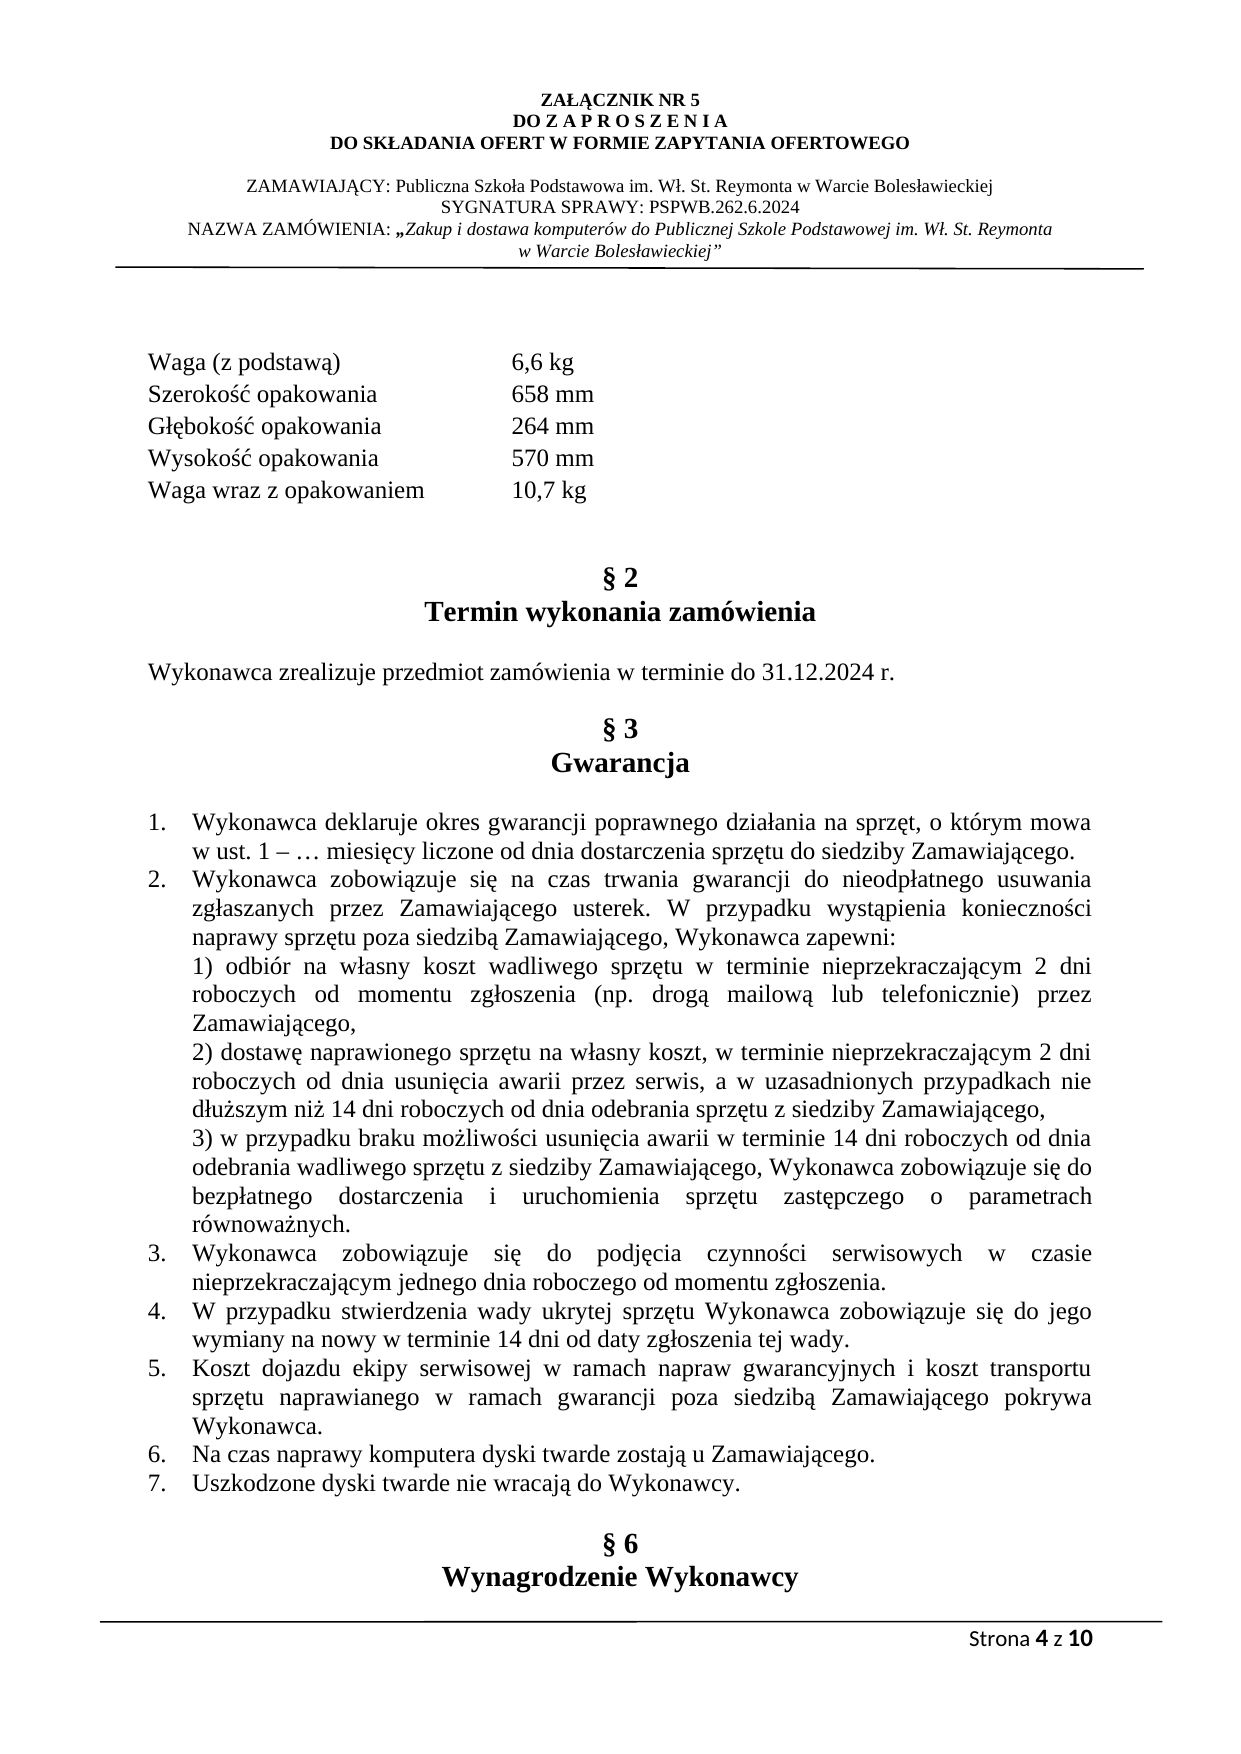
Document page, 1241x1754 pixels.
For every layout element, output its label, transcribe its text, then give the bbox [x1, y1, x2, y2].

list Wykonawca zobowiązuje się do podjęcia czynności serwisowych w czasie nieprzekraczającym jednego dnia roboczego od momentu zgłoszenia. [148, 1238, 1093, 1296]
text § 6 [148, 1526, 1093, 1559]
text Gwarancja [148, 745, 1093, 778]
text Wykonawca zrealizuje przedmiot zamówienia w terminie do 31.12.2024 r. [148, 657, 1093, 686]
table_cell 10,7 kg [510, 474, 601, 505]
text § 3 [148, 711, 1093, 745]
table_cell 658 mm [510, 378, 601, 410]
list Na czas naprawy komputera dyski twarde zostają u Zamawiającego. [148, 1439, 1093, 1468]
text Termin wykonania zamówienia [148, 594, 1093, 627]
text § 2 [148, 560, 1093, 594]
table_cell Waga wraz z opakowaniem [146, 474, 510, 505]
table_cell 570 mm [510, 442, 601, 473]
list W przypadku stwierdzenia wady ukrytej sprzętu Wykonawca zobowiązuje się do jego wymiany na nowy w terminie 14 dni od daty zgłoszenia tej wady. [148, 1296, 1093, 1353]
text 3) w przypadku braku możliwości usunięcia awarii w terminie 14 dni roboczych od dnia odebrania wadliwego sprzętu z siedziby Zamawiającego, Wykonawca zobowiązuje się do bezpłatnego dostarczenia i uruchomienia sprzętu zastępczego o parametrach równoważnych. [192, 1123, 1093, 1238]
list Wykonawca deklaruje okres gwarancji poprawnego działania na sprzęt, o którym mowa w ust. 1 – … miesięcy liczone od dnia dostarczenia sprzętu do siedziby Zamawiającego. [148, 807, 1093, 864]
text 1) odbiór na własny koszt wadliwego sprzętu w terminie nieprzekraczającym 2 dni roboczych od momentu zgłoszenia (np. drogą mailową lub telefonicznie) przez Zamawiającego, [192, 951, 1093, 1037]
table_cell Szerokość opakowania [146, 378, 510, 410]
text 2) dostawę naprawionego sprzętu na własny koszt, w terminie nieprzekraczającym 2 dni roboczych od dnia usunięcia awarii przez serwis, a w uzasadnionych przypadkach nie dłuższym niż 14 dni roboczych od dnia odebrania sprzętu z siedziby Zamawiającego, [192, 1037, 1093, 1123]
table_cell Głębokość opakowania [146, 410, 510, 442]
table_cell Wysokość opakowania [146, 442, 510, 473]
table_cell 264 mm [510, 410, 601, 442]
table_cell Waga (z podstawą) [146, 346, 510, 378]
list Wykonawca zobowiązuje się na czas trwania gwarancji do nieodpłatnego usuwania zgłaszanych przez Zamawiającego usterek. W przypadku wystąpienia konieczności naprawy sprzętu poza siedzibą Zamawiającego, Wykonawca zapewni: [148, 864, 1093, 951]
text Wynagrodzenie Wykonawcy [148, 1559, 1093, 1593]
table_cell 6,6 kg [510, 346, 601, 378]
list Koszt dojazdu ekipy serwisowej w ramach napraw gwarancyjnych i koszt transportu sprzętu naprawianego w ramach gwarancji poza siedzibą Zamawiającego pokrywa Wykonawca. [148, 1353, 1093, 1439]
list Uszkodzone dyski twarde nie wracają do Wykonawcy. [148, 1468, 1093, 1497]
